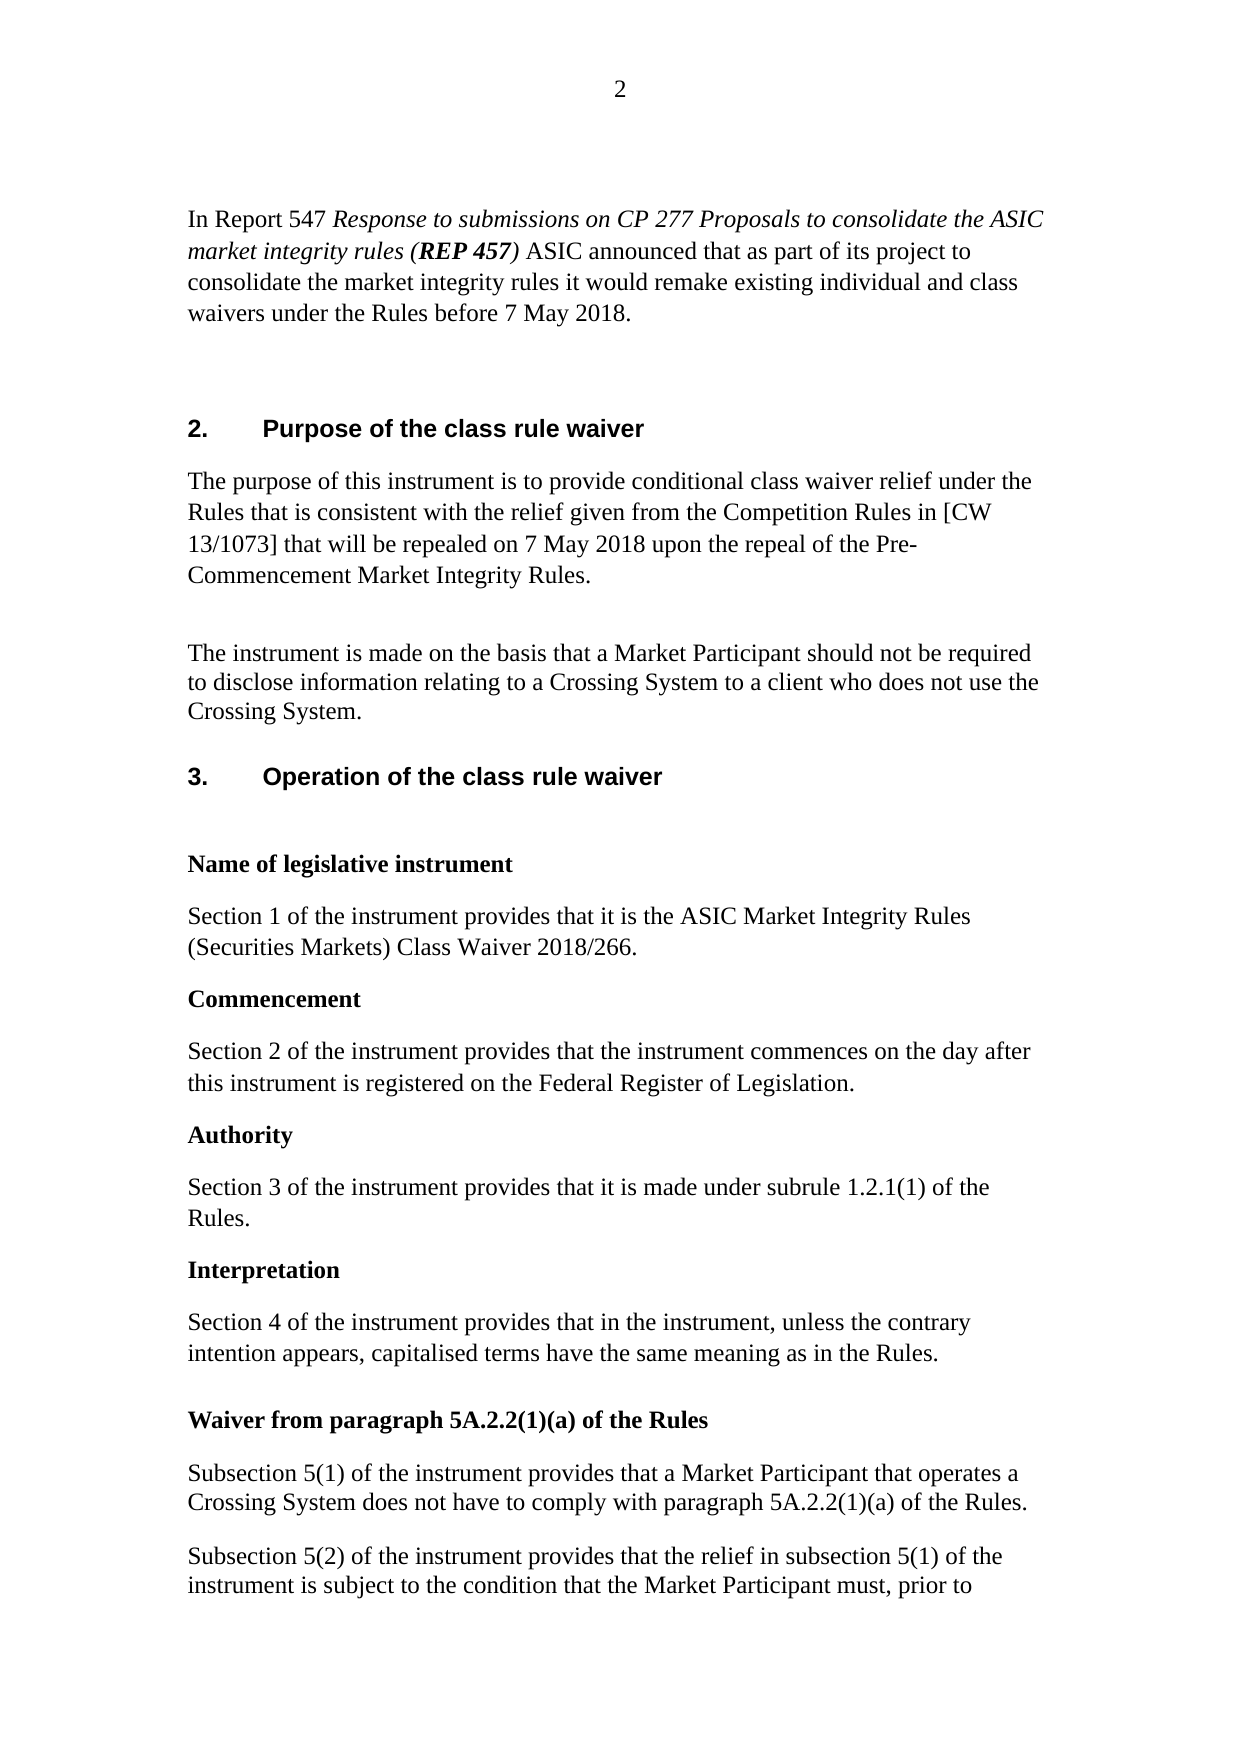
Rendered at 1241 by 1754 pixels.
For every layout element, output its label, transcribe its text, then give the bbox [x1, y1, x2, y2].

text The instrument is made on the basis that a Market Participant should not be required to disclose information relating to a Crossing System to a client who does not use the Crossing System. [187, 638, 1053, 724]
text Subsection 5(1) of the instrument provides that a Market Participant that operates a Crossing System does not have to comply with paragraph 5A.2.2(1)(a) of the Rules. [187, 1458, 1053, 1516]
text 2. Purpose of the class rule waiver [187, 414, 1053, 443]
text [187, 1541, 1053, 1598]
text The purpose of this instrument is to provide conditional class waiver relief under the Rules that is consistent with the relief given from the Competition Rules in [CW 13/1073] that will be repealed on 7 May 2018 upon the repeal of the Pre-Commencement Market Integrity Rules. [187, 464, 1053, 589]
text Section 3 of the instrument provides that it is made under subrule 1.2.1(1) of the Rules. [187, 1169, 1053, 1232]
text Section 1 of the instrument provides that it is the ASIC Market Integrity Rules (Securities Markets) Class Waiver 2018/266. [187, 898, 1053, 961]
text In Report 547 Response to submissions on CP 277 Proposals to consolidate the ASIC market integrity rules (REP 457) ASIC announced that as part of its project to consolidate the market integrity rules it would remake existing individual and class waivers under the Rules before 7 May 2018. [187, 202, 1053, 327]
text 3. Operation of the class rule waiver [187, 762, 1053, 791]
text Section 2 of the instrument provides that the instrument commences on the day after this instrument is registered on the Federal Register of Legislation. [187, 1034, 1053, 1096]
text Section 4 of the instrument provides that in the instrument, unless the contrary intention appears, capitalised terms have the same meaning as in the Rules. [187, 1305, 1053, 1367]
text Authority [187, 1117, 1053, 1148]
text Name of legislative instrument [187, 846, 1053, 878]
text Commencement [187, 982, 1053, 1013]
text Interpretation [187, 1253, 1053, 1284]
subtitle Waiver from paragraph 5A.2.2(1)(a) of the Rules [187, 1405, 1053, 1433]
